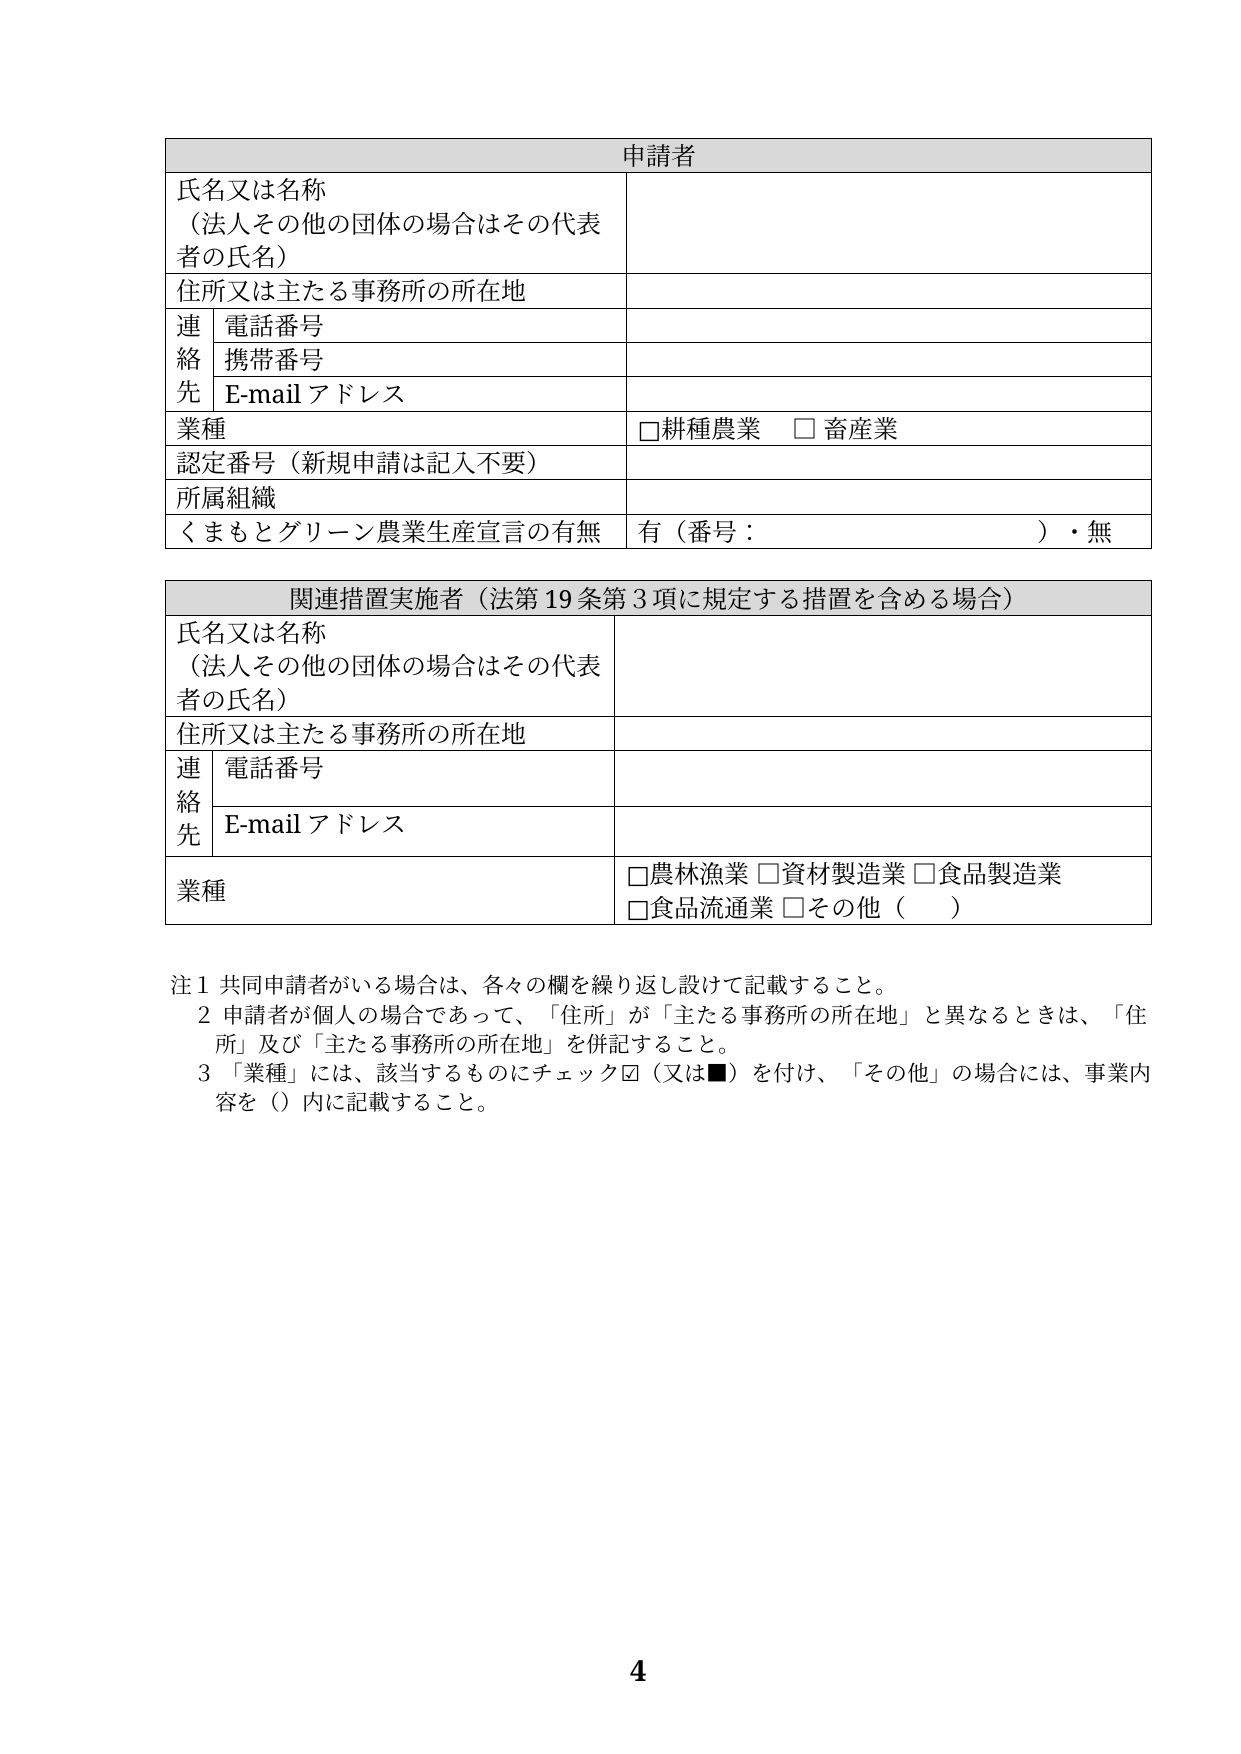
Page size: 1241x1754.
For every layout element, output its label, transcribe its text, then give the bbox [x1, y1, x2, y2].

table_cell 業種 [166, 857, 614, 924]
table_cell □農林漁業 □資材製造業 □食品製造業 □食品流通業 □その他（ ） [615, 857, 1151, 924]
table_cell 有（番号： ）・無 [627, 515, 1151, 548]
table_cell 氏名又は名称 （法人その他の団体の場合はその代表者の氏名） [166, 173, 626, 273]
table_cell 所属組織 [166, 480, 626, 514]
table_cell [627, 274, 1151, 307]
table_cell [615, 717, 1151, 750]
table_cell [615, 616, 1151, 716]
table_cell [627, 480, 1151, 514]
text ２ 申請者が個人の場合であって、「住所」が「主たる事務所の所在地」と異なるときは、「住所」及び「主たる事務所の所在地」を併記すること。 [193, 1000, 1152, 1058]
table_cell 電話番号 [214, 309, 626, 342]
table_cell [627, 446, 1151, 479]
table_cell 氏名又は名称 （法人その他の団体の場合はその代表者の氏名） [166, 616, 614, 716]
table_cell E-mailアドレス [214, 377, 626, 411]
table_cell E-mailアドレス [213, 807, 614, 856]
table_header 申請者 [166, 139, 1151, 172]
table_cell □耕種農業 □ 畜産業 [627, 412, 1151, 445]
table_cell 住所又は主たる事務所の所在地 [166, 274, 626, 307]
table_cell [615, 807, 1151, 856]
table_cell 業種 [166, 412, 626, 445]
table_cell [627, 173, 1151, 273]
table_cell [627, 343, 1151, 376]
table_header 関連措置実施者（法第19条第３項に規定する措置を含める場合） [166, 581, 1151, 615]
table_cell 連絡先 [166, 751, 212, 856]
table_cell 携帯番号 [214, 343, 626, 376]
text 注１ 共同申請者がいる場合は、各々の欄を繰り返し設けて記載すること。 [170, 971, 1152, 1000]
table_cell [615, 751, 1151, 806]
table_cell [627, 377, 1151, 411]
table_cell 電話番号 [213, 751, 614, 806]
table_cell 認定番号（新規申請は記入不要） [166, 446, 626, 479]
table_cell [627, 309, 1151, 342]
table_cell 住所又は主たる事務所の所在地 [166, 717, 614, 750]
table_cell 連絡先 [166, 309, 213, 411]
text ３ 「業種」には、該当するものにチェック☑（又は■）を付け、「その他」の場合には、事業内容を（）内に記載すること。 [193, 1058, 1152, 1116]
table_cell くまもとグリーン農業生産宣言の有無 [166, 515, 626, 548]
